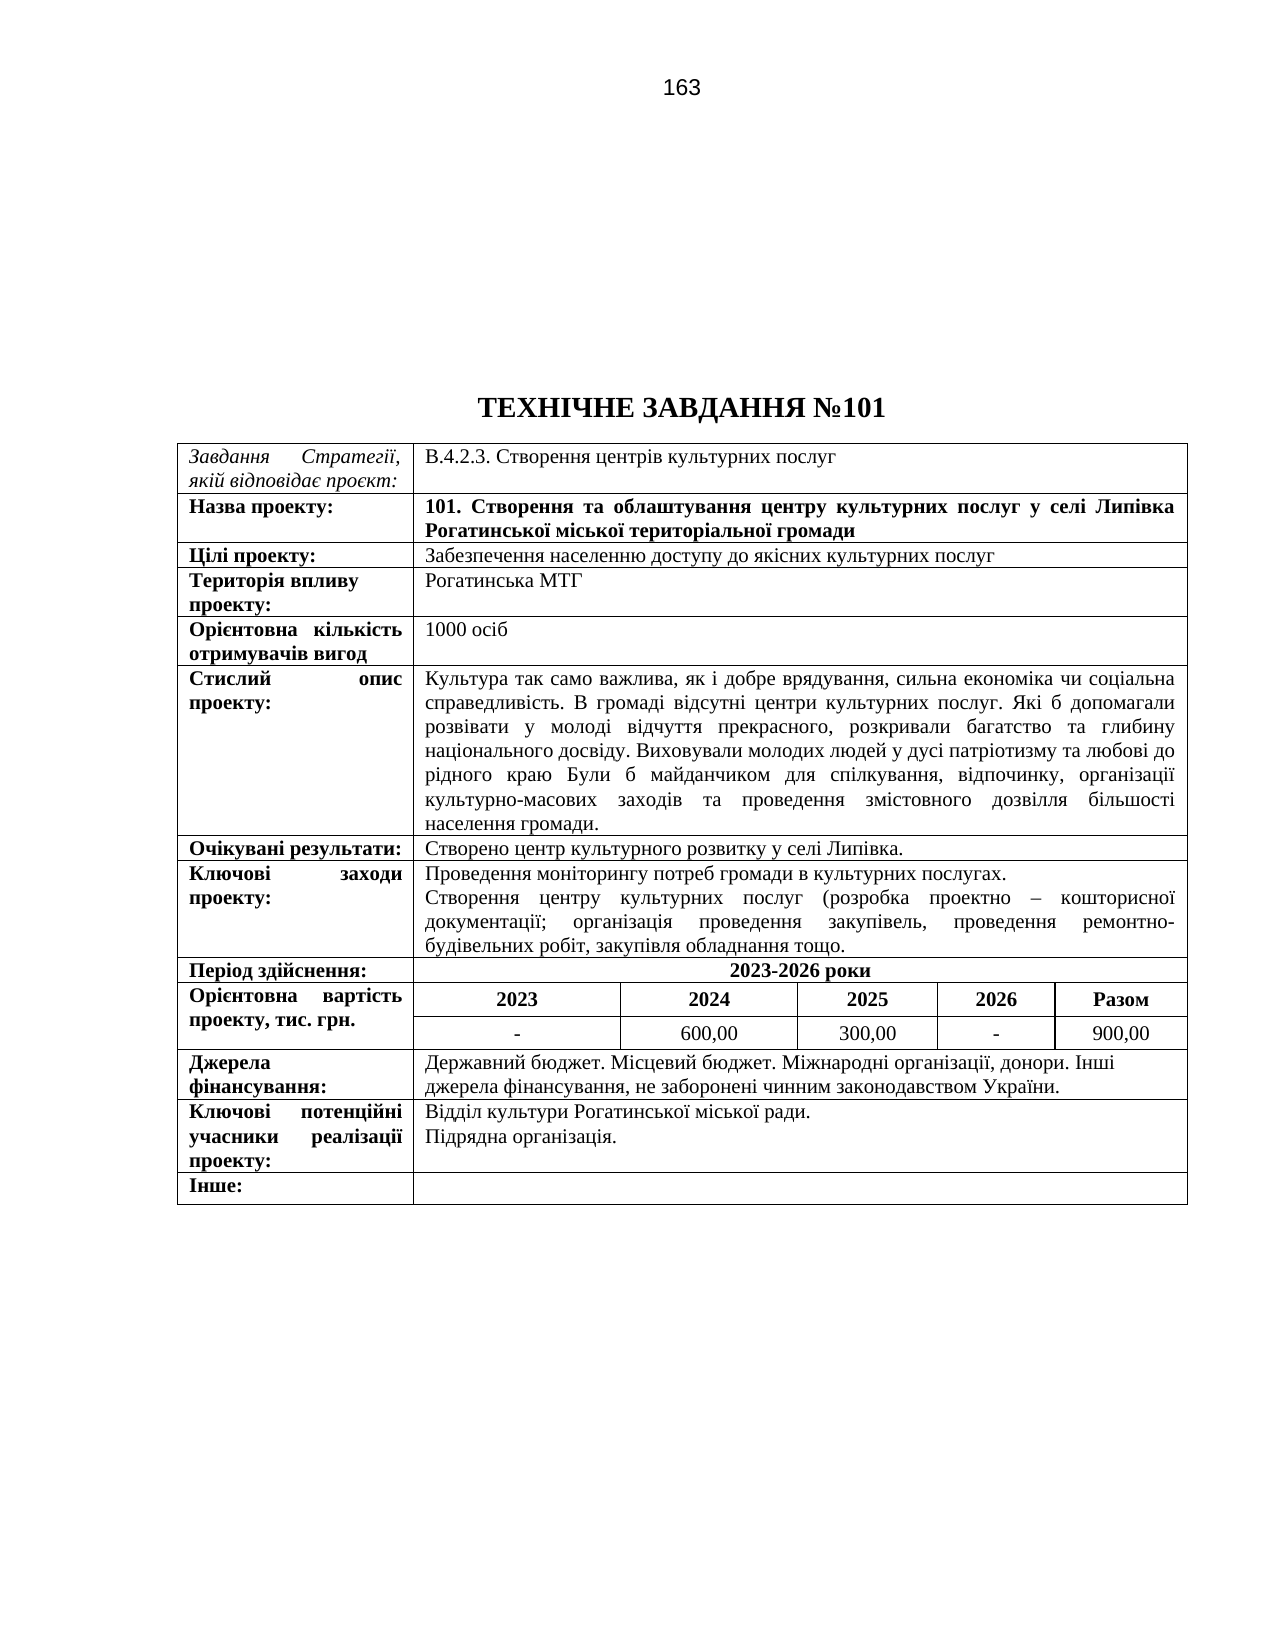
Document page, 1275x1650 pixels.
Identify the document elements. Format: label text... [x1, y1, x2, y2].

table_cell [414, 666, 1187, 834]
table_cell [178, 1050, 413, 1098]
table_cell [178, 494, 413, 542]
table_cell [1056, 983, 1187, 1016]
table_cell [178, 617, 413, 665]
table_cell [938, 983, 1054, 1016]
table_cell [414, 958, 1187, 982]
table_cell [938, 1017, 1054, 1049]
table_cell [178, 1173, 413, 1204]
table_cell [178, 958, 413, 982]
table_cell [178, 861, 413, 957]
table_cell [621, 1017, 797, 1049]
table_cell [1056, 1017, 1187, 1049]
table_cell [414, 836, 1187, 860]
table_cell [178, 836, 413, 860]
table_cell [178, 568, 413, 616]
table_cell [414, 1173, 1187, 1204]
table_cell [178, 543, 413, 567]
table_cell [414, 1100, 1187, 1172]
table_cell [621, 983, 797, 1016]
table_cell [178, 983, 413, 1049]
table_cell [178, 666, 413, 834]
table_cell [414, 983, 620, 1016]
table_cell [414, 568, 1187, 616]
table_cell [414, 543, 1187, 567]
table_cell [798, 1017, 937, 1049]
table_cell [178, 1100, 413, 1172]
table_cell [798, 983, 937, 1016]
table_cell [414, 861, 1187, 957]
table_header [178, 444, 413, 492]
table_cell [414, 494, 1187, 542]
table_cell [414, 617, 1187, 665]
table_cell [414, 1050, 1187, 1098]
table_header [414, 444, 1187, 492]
text ТЕХНІЧНЕ ЗАВДАННЯ №101 [177, 391, 1186, 424]
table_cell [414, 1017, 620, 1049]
